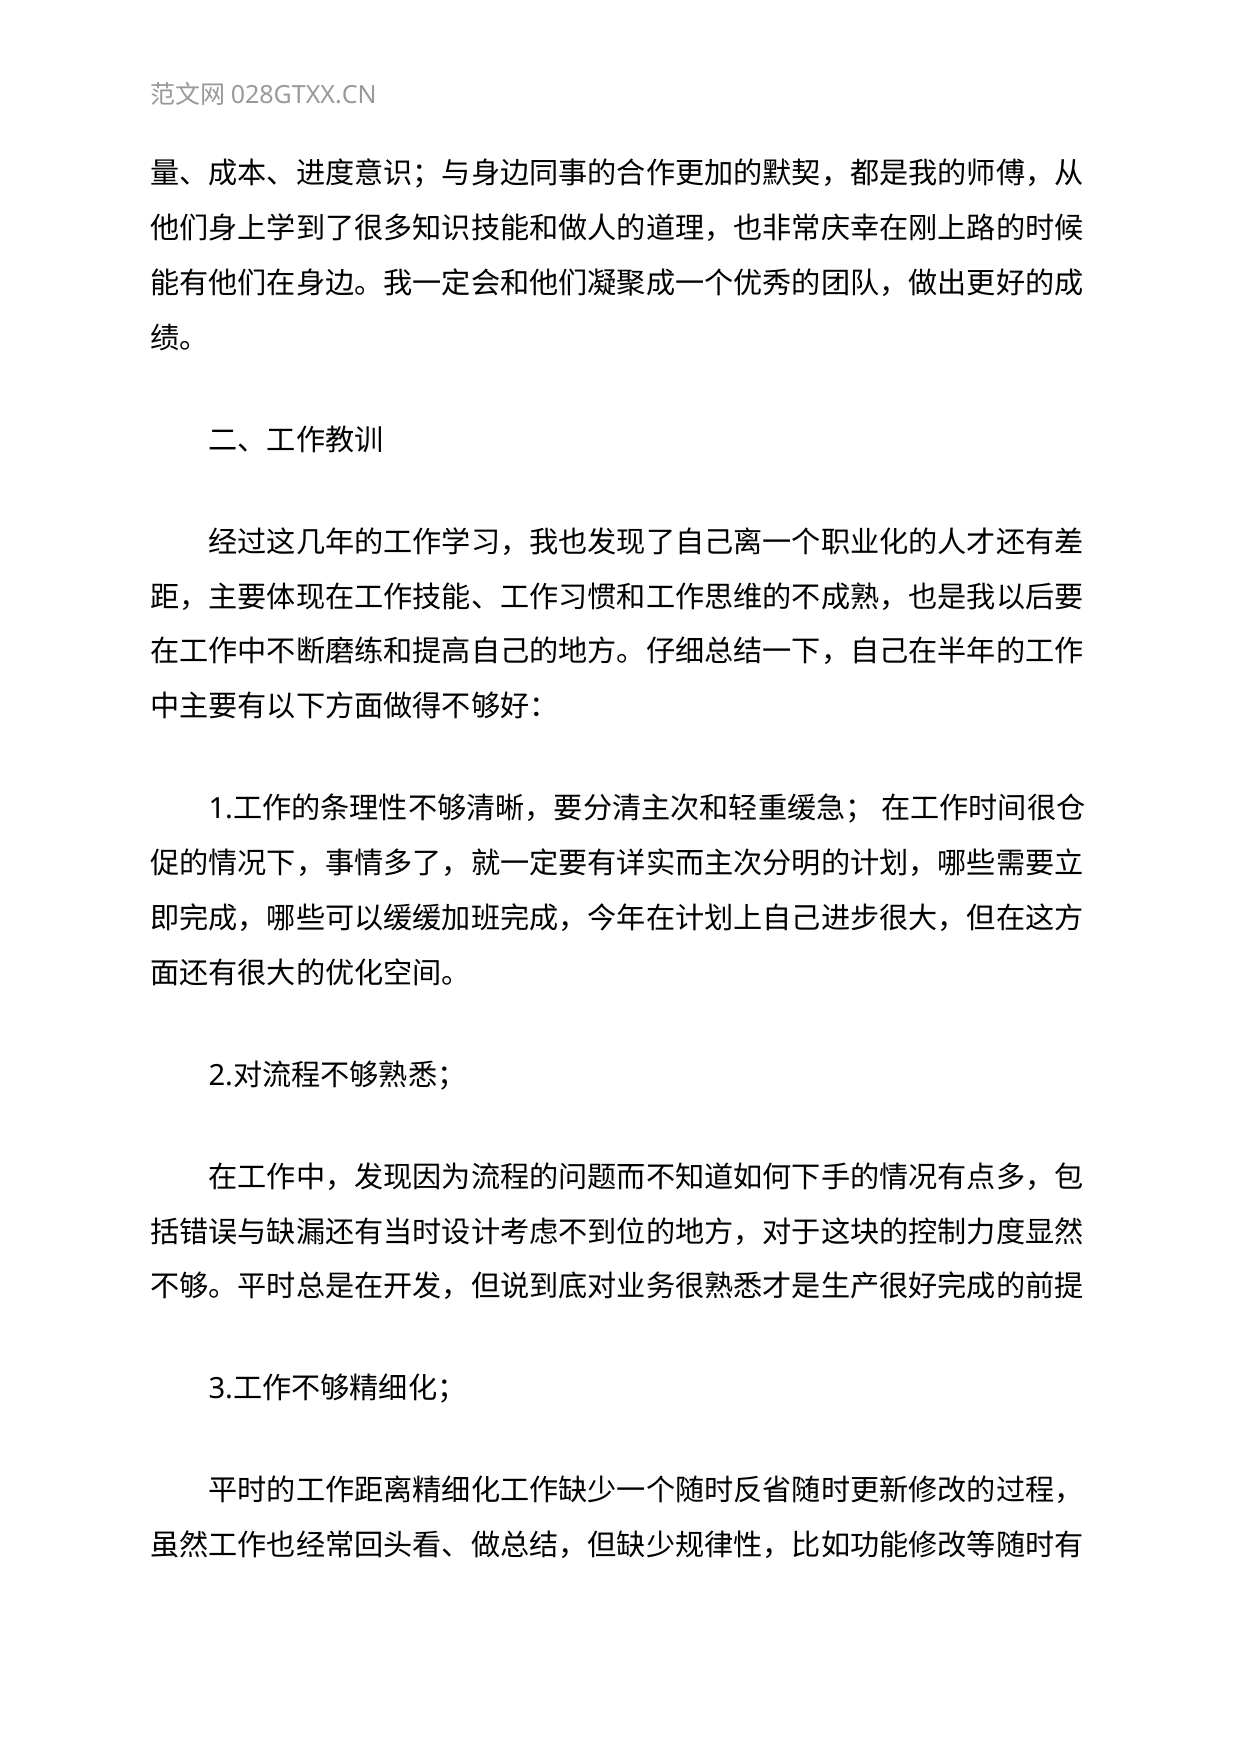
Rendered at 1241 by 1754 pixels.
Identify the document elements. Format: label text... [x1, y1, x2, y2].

text 二、工作教训 [150, 416, 1090, 459]
text 3.工作不够精细化； [150, 1365, 1090, 1407]
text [150, 1467, 1090, 1564]
text 2.对流程不够熟悉； [150, 1051, 1090, 1094]
text 1.工作的条理性不够清晰，要分清主次和轻重缓急； 在工作时间很仓促的情况下，事情多了，就一定要有详实而主次分明的计划，哪些需要立即完成，哪些可以缓缓加班完成，今年在计划上自己进步很大，但在这方面还有很大的优化空间。 [150, 785, 1090, 992]
text 在工作中，发现因为流程的问题而不知道如何下手的情况有点多，包括错误与缺漏还有当时设计考虑不到位的地方，对于这块的控制力度显然不够。平时总是在开发，但说到底对业务很熟悉才是生产很好完成的前提 [150, 1153, 1090, 1305]
text 经过这几年的工作学习，我也发现了自己离一个职业化的人才还有差距，主要体现在工作技能、工作习惯和工作思维的不成熟，也是我以后要在工作中不断磨练和提高自己的地方。仔细总结一下，自己在半年的工作中主要有以下方面做得不够好： [150, 518, 1090, 725]
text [150, 150, 1090, 357]
